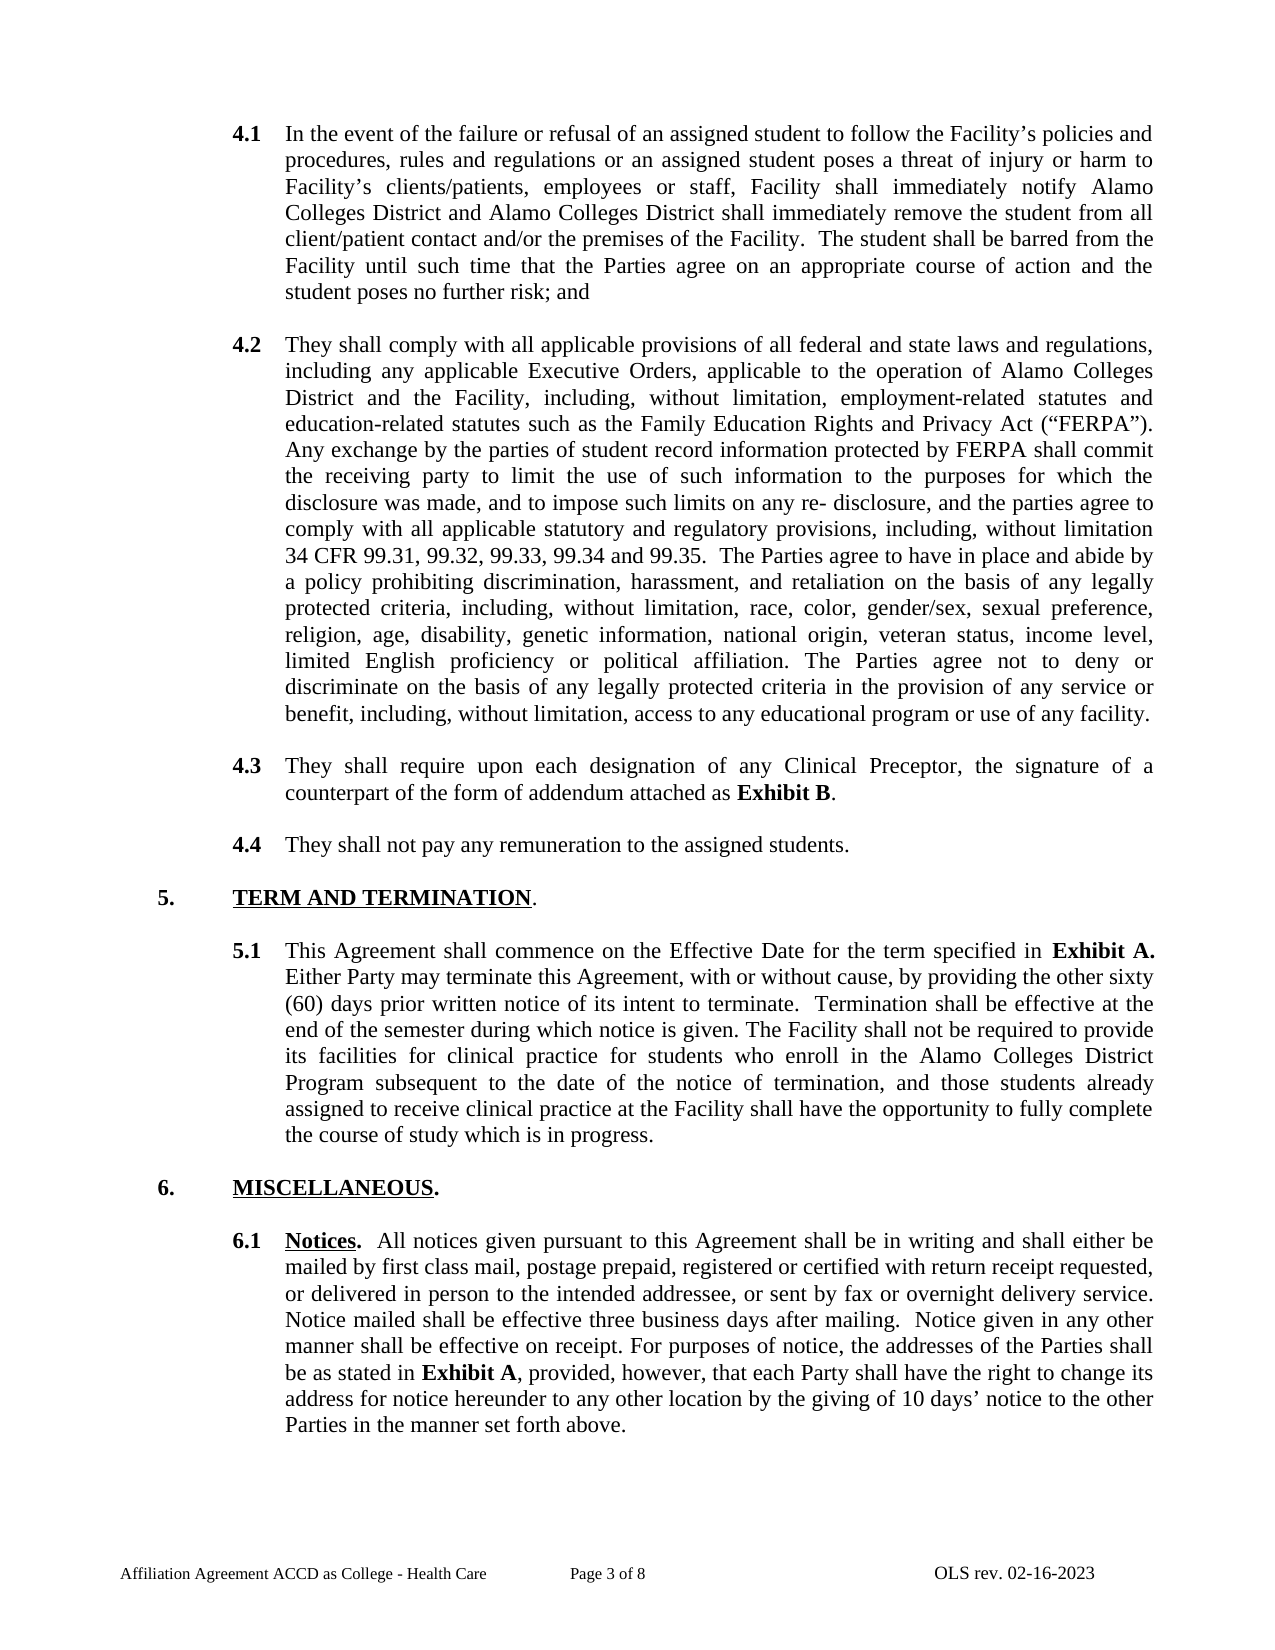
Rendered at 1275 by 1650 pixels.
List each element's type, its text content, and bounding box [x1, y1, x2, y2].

list They shall not pay any remuneration to the assigned students. [232, 832, 1155, 858]
list In the event of the failure or refusal of an assigned student to follow the Facility’s policies and procedures, rules and regulations or an assigned student poses a threat of injury or harm to Facility’s clients/patients, employees or staff, Facility shall immediately notify Alamo Colleges District and Alamo Colleges District shall immediately remove the student from all client/patient contact and/or the premises of the Facility. The student shall be barred from the Facility until such time that the Parties agree on an appropriate course of action and the student poses no further risk; and [232, 120, 1155, 304]
list This Agreement shall commence on the Effective Date for the term specified in Exhibit A. Either Party may terminate this Agreement, with or without cause, by providing the other sixty (60) days prior written notice of its intent to terminate. Termination shall be effective at the end of the semester during which notice is given. The Facility shall not be required to provide its facilities for clinical practice for students who enroll in the Alamo Colleges District Program subsequent to the date of the notice of termination, and those students already assigned to receive clinical practice at the Facility shall have the opportunity to fully complete the course of study which is in progress. [232, 937, 1155, 1148]
list MISCELLANEOUS. [157, 1174, 1155, 1201]
list Notices. All notices given pursuant to this Agreement shall be in writing and shall either be mailed by first class mail, postage prepaid, registered or certified with return receipt requested, or delivered in person to the intended addressee, or sent by fax or overnight delivery service. Notice mailed shall be effective three business days after mailing. Notice given in any other manner shall be effective on receipt. For purposes of notice, the addresses of the Parties shall be as stated in Exhibit A, provided, however, that each Party shall have the right to change its address for notice hereunder to any other location by the giving of 10 days’ notice to the other Parties in the manner set forth above. [232, 1227, 1155, 1438]
list They shall require upon each designation of any Clinical Preceptor, the signature of a counterpart of the form of addendum attached as Exhibit B. [232, 752, 1155, 805]
list They shall comply with all applicable provisions of all federal and state laws and regulations, including any applicable Executive Orders, applicable to the operation of Alamo Colleges District and the Facility, including, without limitation, employment-related statutes and education-related statutes such as the Family Education Rights and Privacy Act (“FERPA”). Any exchange by the parties of student record information protected by FERPA shall commit the receiving party to limit the use of such information to the purposes for which the disclosure was made, and to impose such limits on any re- disclosure, and the parties agree to comply with all applicable statutory and regulatory provisions, including, without limitation 34 CFR 99.31, 99.32, 99.33, 99.34 and 99.35. The Parties agree to have in place and abide by a policy prohibiting discrimination, harassment, and retaliation on the basis of any legally protected criteria, including, without limitation, race, color, gender/sex, sexual preference, religion, age, disability, genetic information, national origin, veteran status, income level, limited English proficiency or political affiliation. The Parties agree not to deny or discriminate on the basis of any legally protected criteria in the provision of any service or benefit, including, without limitation, access to any educational program or use of any facility. [232, 331, 1155, 726]
list TERM AND TERMINATION. [157, 884, 1155, 911]
